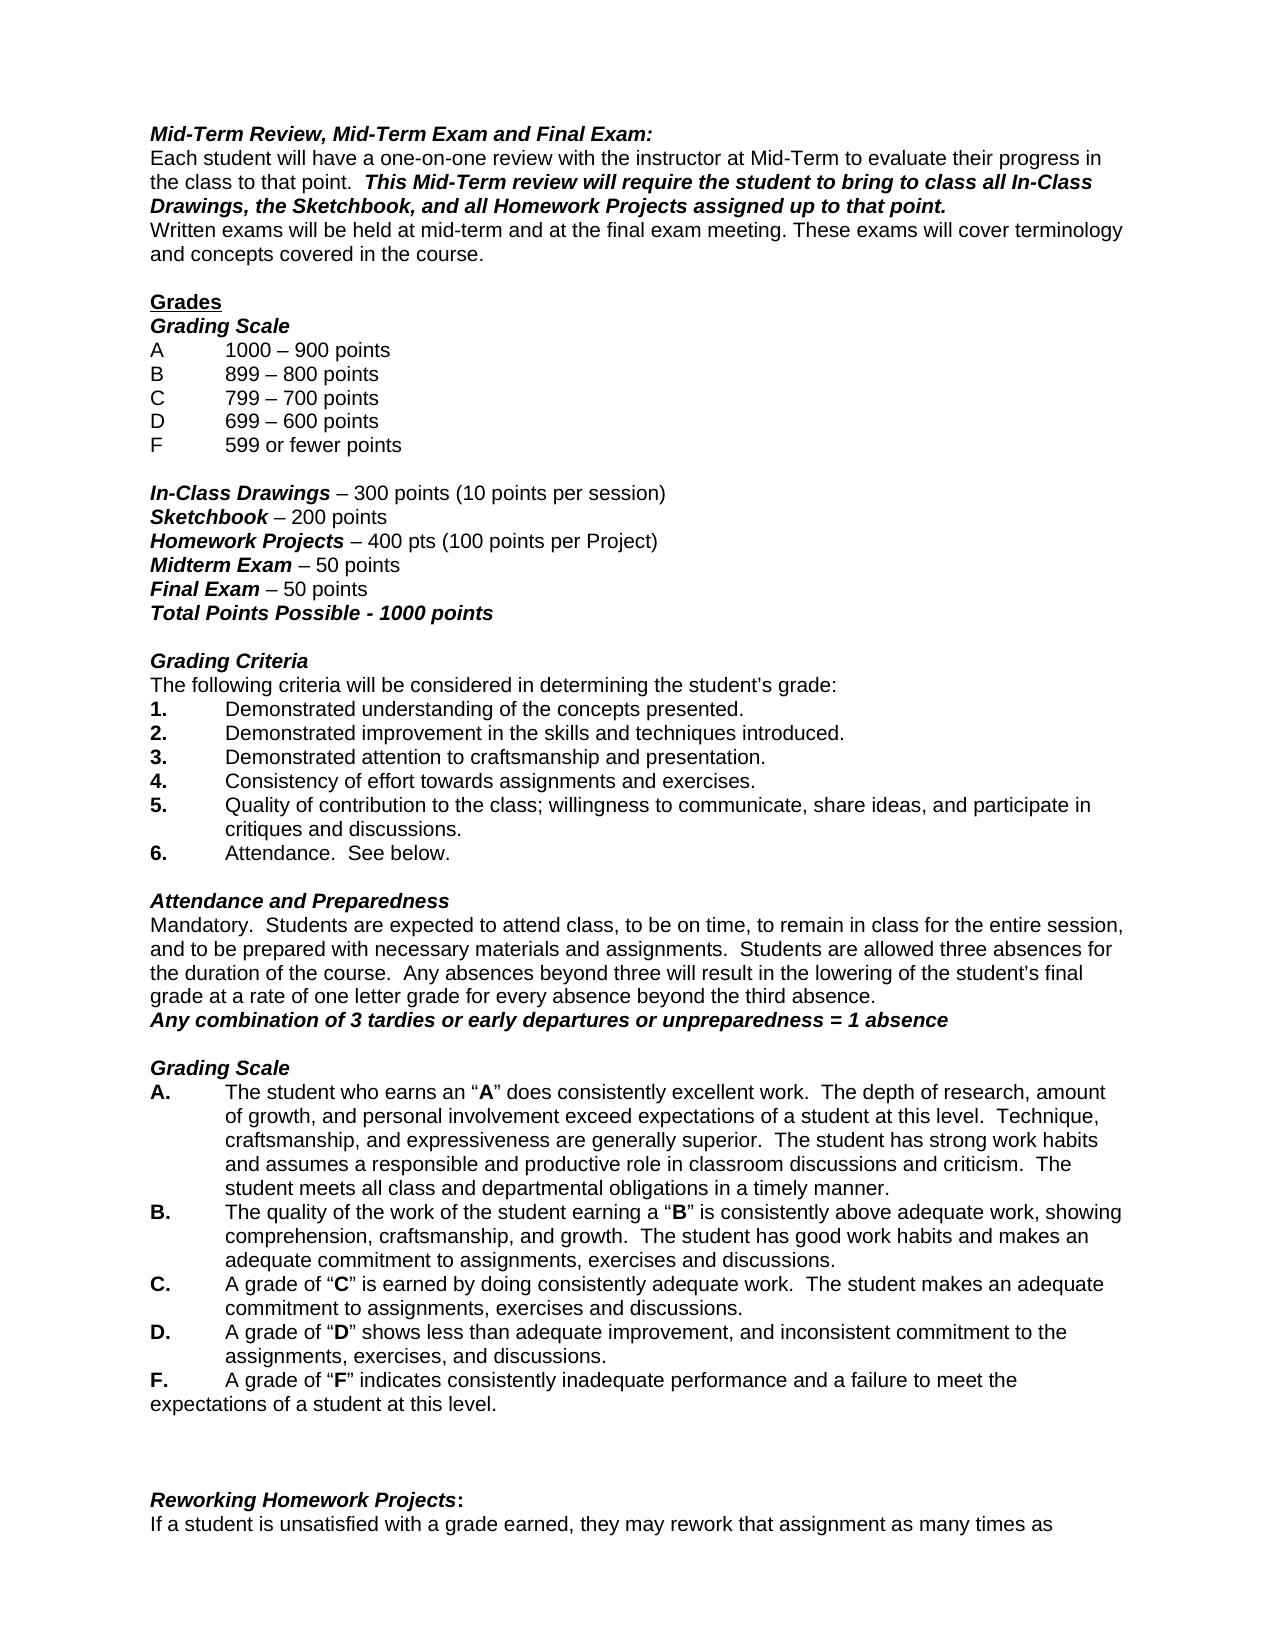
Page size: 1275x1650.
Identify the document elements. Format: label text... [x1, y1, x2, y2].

text Mid-Term Review, Mid-Term Exam and Final Exam: [150, 122, 1125, 146]
text The student who earns an “A” does consistently excellent work. The depth of research, amount of growth, and personal involvement exceed expectations of a student at this level. Technique, craftsmanship, and expressiveness are generally superior. The student has strong work habits and assumes a responsible and productive role in classroom discussions and criticism. The student meets all class and departmental obligations in a timely manner. [150, 1080, 1125, 1200]
text 3. Demonstrated attention to craftsmanship and presentation. [150, 745, 1125, 769]
text Each student will have a one-on-one review with the instructor at Mid-Term to evaluate their progress in the class to that point. This Mid-Term review will require the student to bring to class all In-Class Drawings, the Sketchbook, and all Homework Projects assigned up to that point. [150, 146, 1125, 218]
text Written exams will be held at mid-term and at the final exam meeting. These exams will cover terminology and concepts covered in the course. [150, 218, 1125, 266]
text Grades [150, 289, 1125, 313]
text 6. Attendance. See below. [150, 841, 1125, 864]
text The quality of the work of the student earning a “B” is consistently above adequate work, showing comprehension, craftsmanship, and growth. The student has good work habits and makes an adequate commitment to assignments, exercises and discussions. [150, 1200, 1125, 1272]
text Any combination of 3 tardies or early departures or unpreparedness = 1 absence [150, 1008, 1125, 1032]
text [150, 1511, 1125, 1535]
text 2. Demonstrated improvement in the skills and techniques introduced. [150, 721, 1125, 745]
text C 799 – 700 points [150, 385, 1125, 409]
text A grade of “D” shows less than adequate improvement, and inconsistent commitment to the assignments, exercises, and discussions. [150, 1320, 1125, 1368]
text Grading Scale [150, 313, 1125, 337]
text Mandatory. Students are expected to attend class, to be on time, to remain in class for the entire session, and to be prepared with necessary materials and assignments. Students are allowed three absences for the duration of the course. Any absences beyond three will result in the lowering of the student’s final grade at a rate of one letter grade for every absence beyond the third absence. [150, 912, 1125, 1008]
text 5. Quality of contribution to the class; willingness to communicate, share ideas, and participate in critiques and discussions. [150, 793, 1125, 841]
text Final Exam – 50 points [150, 577, 1125, 601]
text In-Class Drawings – 300 points (10 points per session) [150, 481, 1125, 505]
list A grade of “F” indicates consistently inadequate performance and a failure to meet the expectations of a student at this level. [150, 1368, 1125, 1416]
text Grading Scale [150, 1056, 1125, 1080]
text B 899 – 800 points [150, 361, 1125, 385]
text Homework Projects – 400 pts (100 points per Project) [150, 529, 1125, 553]
text A 1000 – 900 points [150, 337, 1125, 361]
text 4. Consistency of effort towards assignments and exercises. [150, 769, 1125, 793]
text Attendance and Preparedness [150, 888, 1125, 912]
text Total Points Possible - 1000 points [150, 601, 1125, 625]
text D 699 – 600 points [150, 409, 1125, 433]
text A grade of “C” is earned by doing consistently adequate work. The student makes an adequate commitment to assignments, exercises and discussions. [150, 1272, 1125, 1320]
text The following criteria will be considered in determining the student’s grade: [150, 673, 1125, 697]
text Midterm Exam – 50 points [150, 553, 1125, 577]
text F 599 or fewer points [150, 433, 1125, 457]
text Sketchbook – 200 points [150, 505, 1125, 529]
text Grading Criteria [150, 649, 1125, 673]
text 1. Demonstrated understanding of the concepts presented. [150, 697, 1125, 721]
text Reworking Homework Projects: [150, 1487, 1125, 1511]
